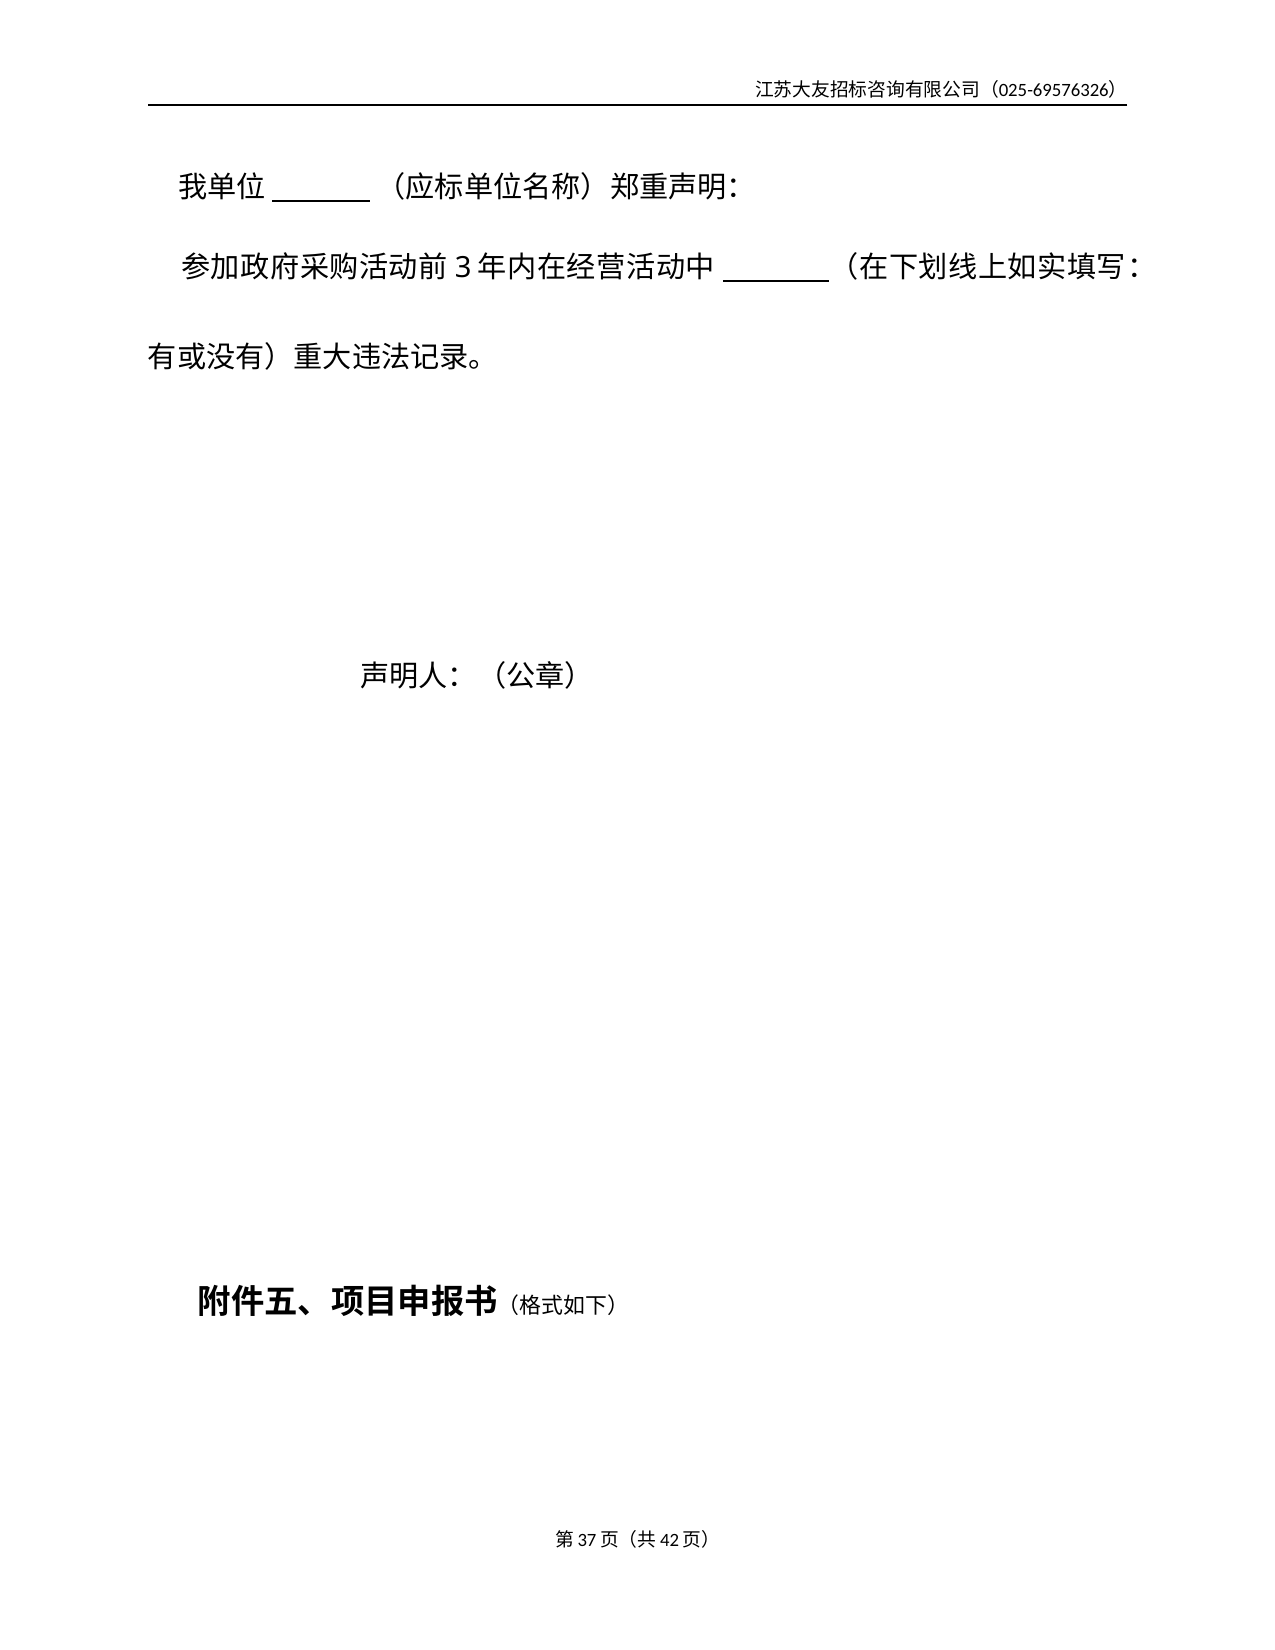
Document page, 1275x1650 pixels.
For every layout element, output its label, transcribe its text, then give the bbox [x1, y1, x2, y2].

text 附件五、项目申报书（格式如下） [148, 1269, 1127, 1329]
text 声明人：（公章） [148, 644, 1127, 703]
text 我单位 （应标单位名称）郑重声明： [148, 155, 1127, 214]
text 参加政府采购活动前3年内在经营活动中 （在下划线上如实填写：有或没有）重大违法记录。 [148, 235, 1127, 384]
